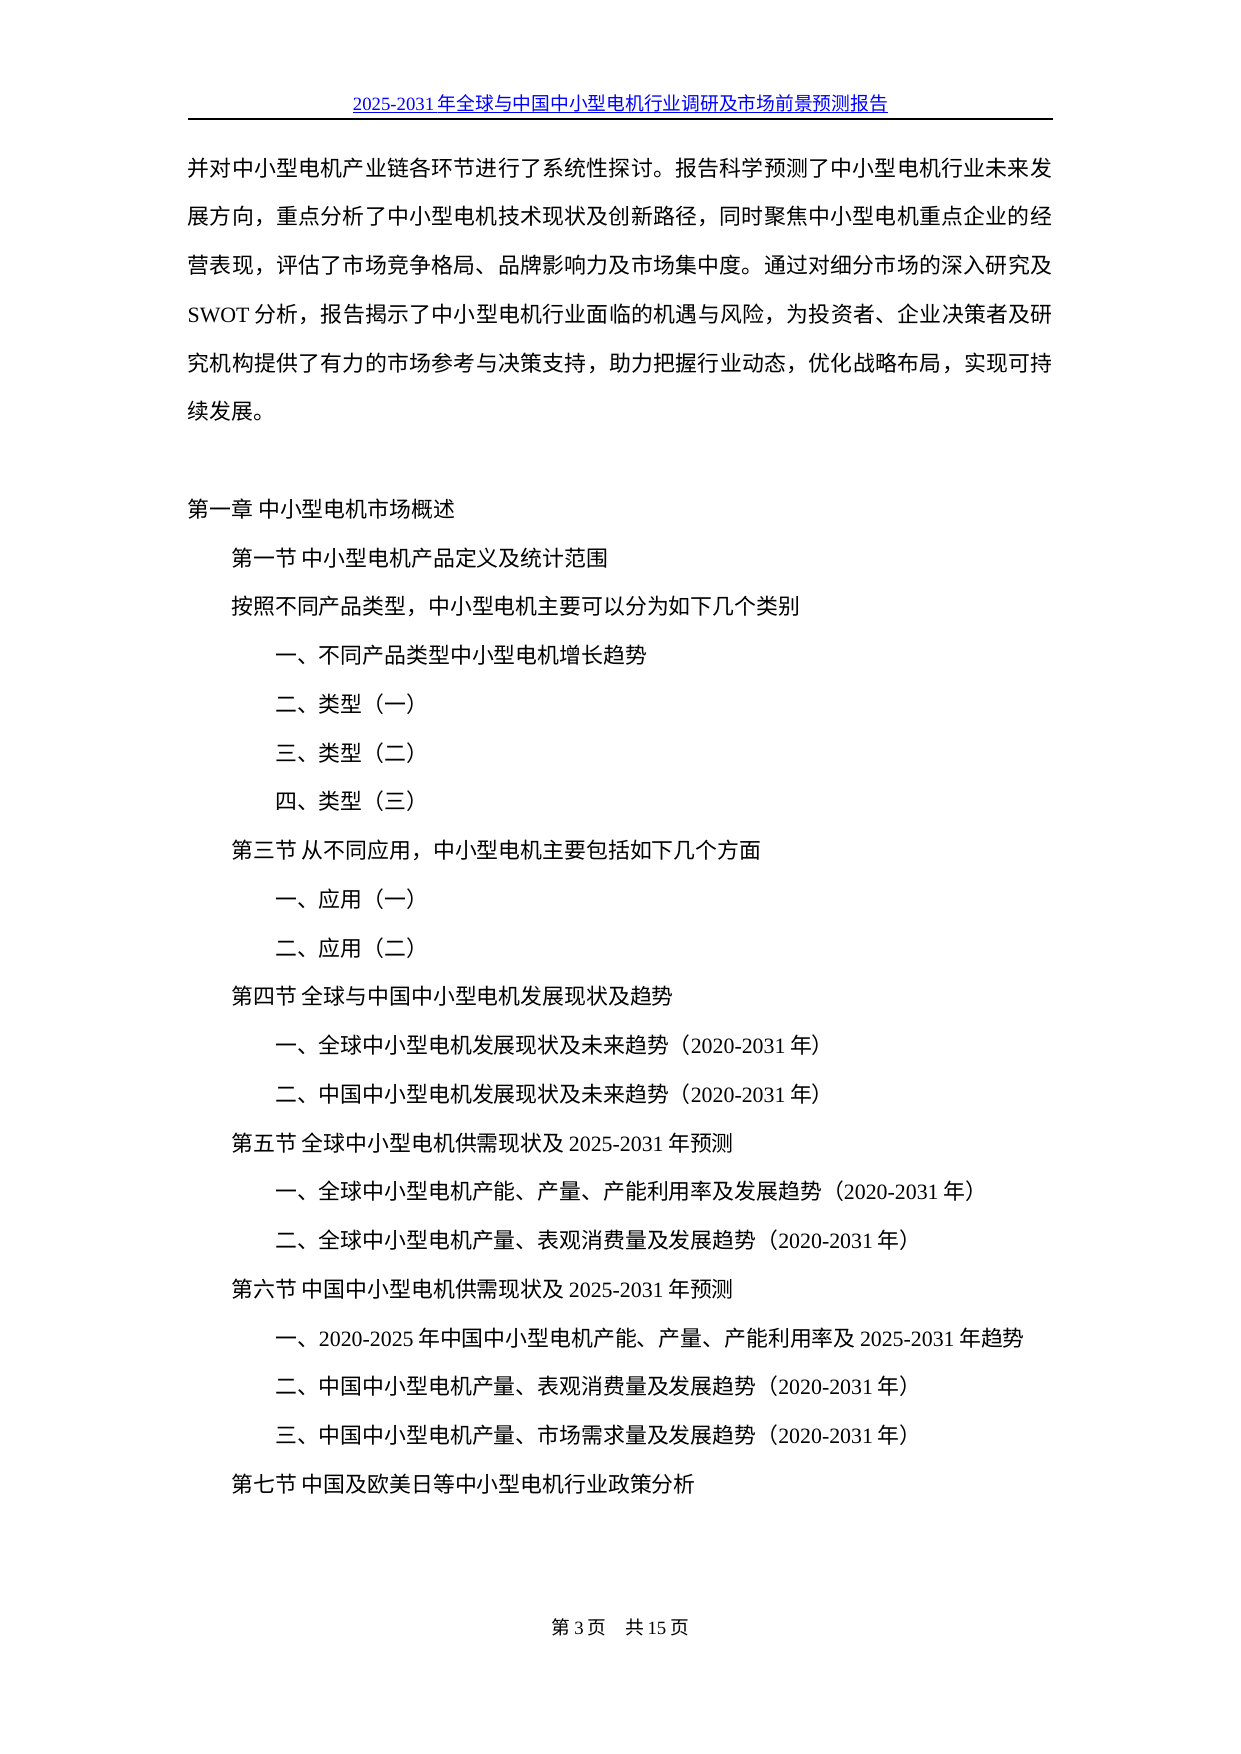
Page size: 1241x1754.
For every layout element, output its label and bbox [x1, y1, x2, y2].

text [187, 150, 1053, 1499]
